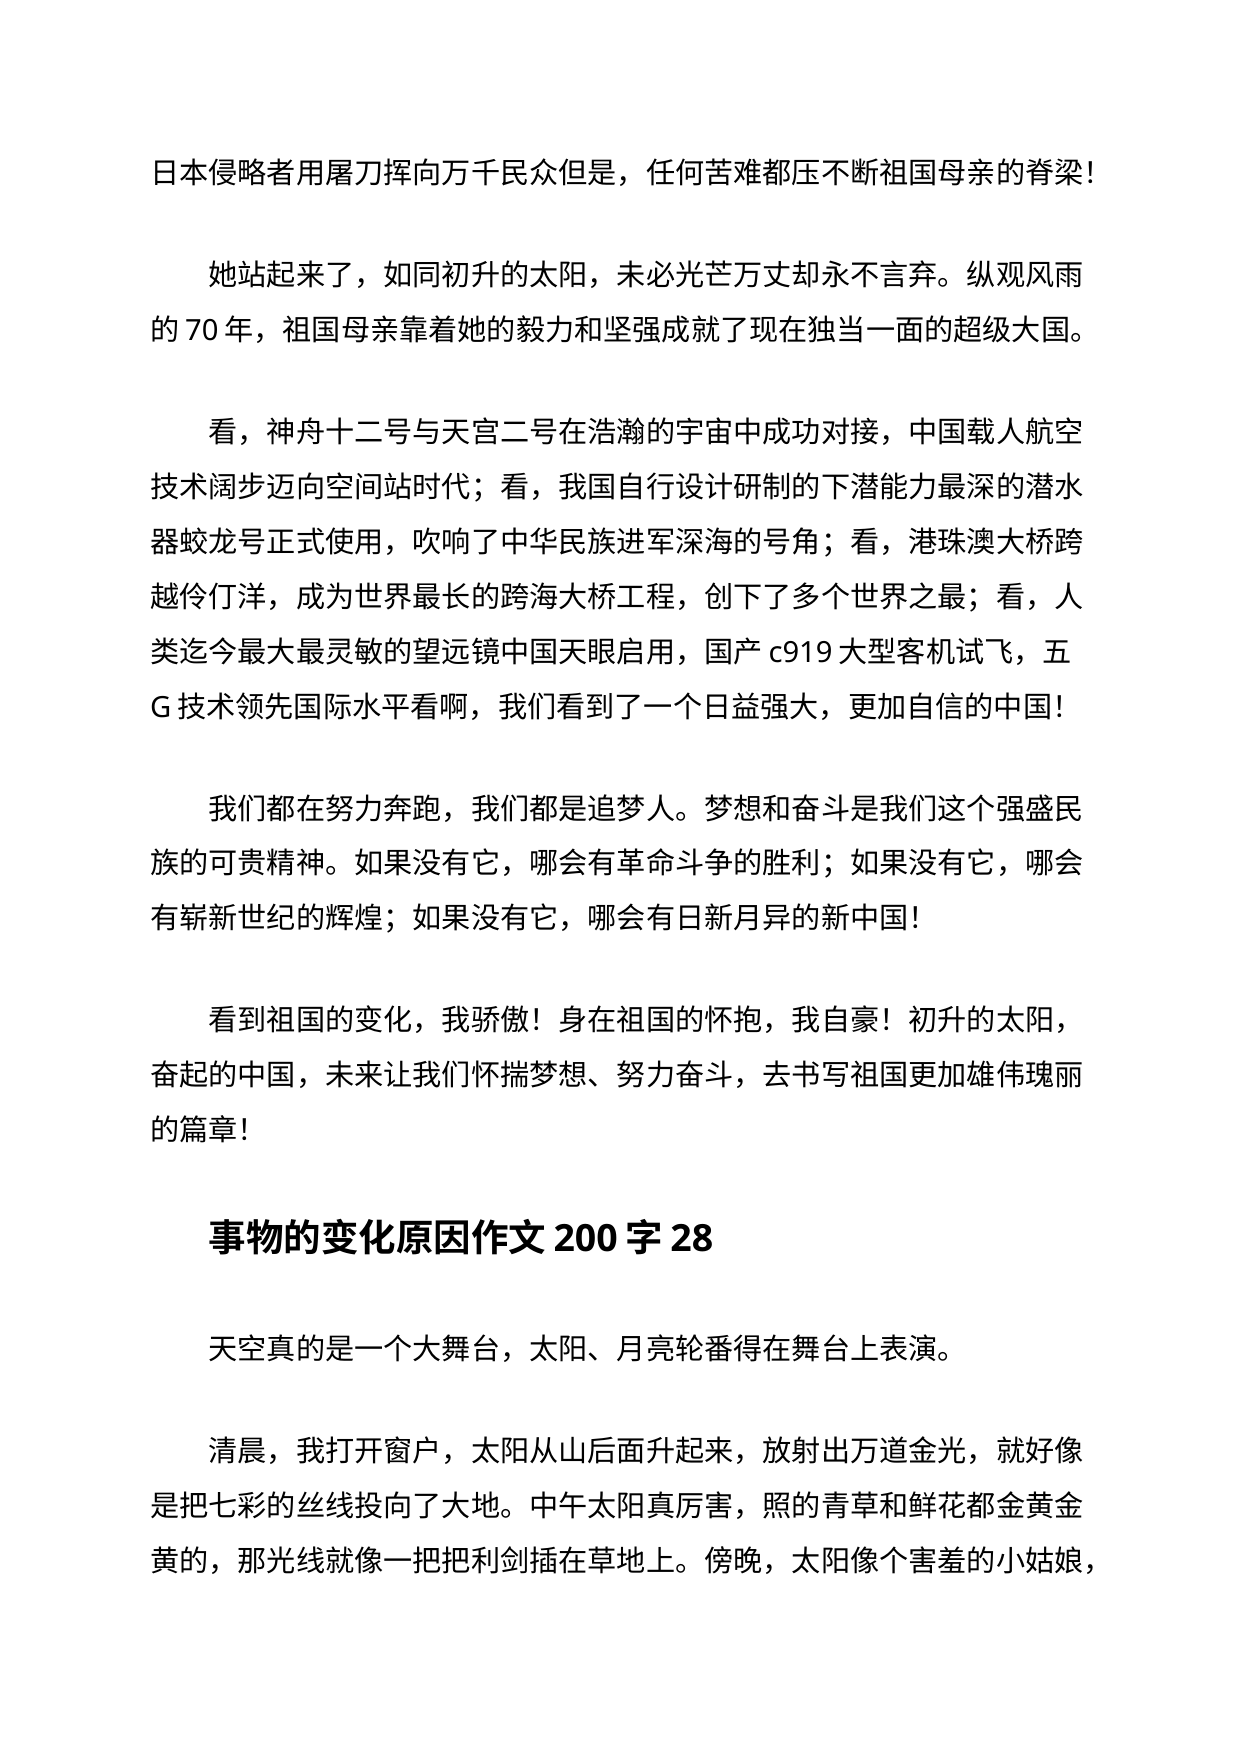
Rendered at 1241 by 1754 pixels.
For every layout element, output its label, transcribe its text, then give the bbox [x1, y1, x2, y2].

text 看到祖国的变化，我骄傲！身在祖国的怀抱，我自豪！初升的太阳，奋起的中国，未来让我们怀揣梦想、努力奋斗，去书写祖国更加雄伟瑰丽的篇章！ [150, 997, 1090, 1149]
text 天空真的是一个大舞台，太阳、月亮轮番得在舞台上表演。 [150, 1326, 1090, 1368]
text 我们都在努力奔跑，我们都是追梦人。梦想和奋斗是我们这个强盛民族的可贵精神。如果没有它，哪会有革命斗争的胜利；如果没有它，哪会有崭新世纪的辉煌；如果没有它，哪会有日新月异的新中国！ [150, 785, 1090, 937]
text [150, 1428, 1090, 1580]
text 看，神舟十二号与天宫二号在浩瀚的宇宙中成功对接，中国载人航空技术阔步迈向空间站时代；看，我国自行设计研制的下潜能力最深的潜水器蛟龙号正式使用，吹响了中华民族进军深海的号角；看，港珠澳大桥跨越伶仃洋，成为世界最长的跨海大桥工程，创下了多个世界之最；看，人类迄今最大最灵敏的望远镜中国天眼启用，国产c919大型客机试飞，五G技术领先国际水平看啊，我们看到了一个日益强大，更加自信的中国！ [150, 409, 1090, 726]
text 她站起来了，如同初升的太阳，未必光芒万丈却永不言弃。纵观风雨的70年，祖国母亲靠着她的毅力和坚强成就了现在独当一面的超级大国。 [150, 252, 1090, 349]
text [150, 150, 1090, 192]
text 事物的变化原因作文200字28 [150, 1208, 1090, 1263]
